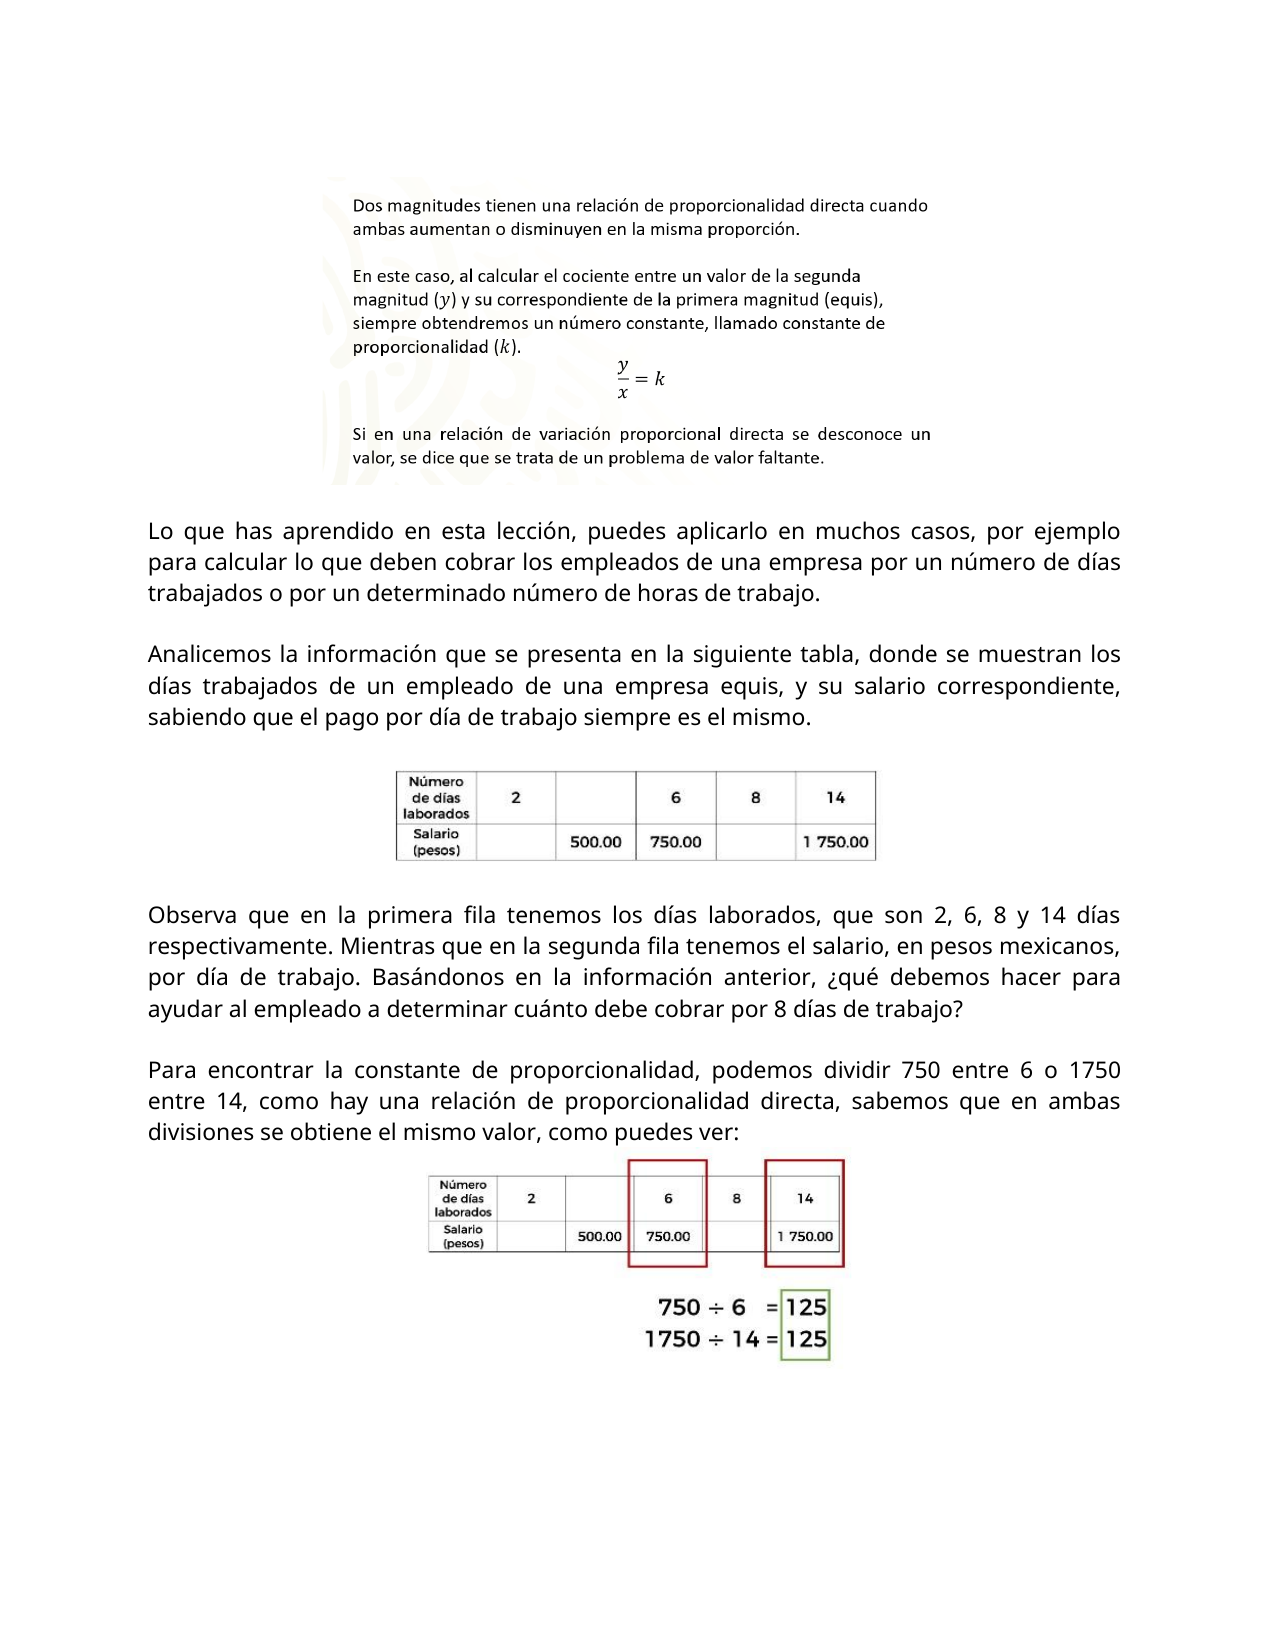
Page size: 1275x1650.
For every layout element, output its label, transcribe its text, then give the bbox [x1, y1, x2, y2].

picture [322, 177, 948, 485]
text Observa que en la primera fila tenemos los días laborados, que son 2, 6, 8 y 14 días respectivamente. Mientras que en la segunda fila tenemos el salario, en pesos mexicanos, por día de trabajo. Basándonos en la información anterior, ¿qué debemos hacer para ayudar al empleado a determinar cuánto debe cobrar por 8 días de trabajo? [148, 899, 1122, 1024]
picture [387, 761, 883, 869]
text Analicemos la información que se presenta en la siguiente tabla, donde se muestran los días trabajados de un empleado de una empresa equis, y su salario correspondiente, sabiendo que el pago por día de trabajo siempre es el mismo. [148, 638, 1122, 732]
text Lo que has aprendido en esta lección, puedes aplicarlo en muchos casos, por ejemplo para calcular lo que deben cobrar los empleados de una empresa por un número de días trabajados o por un determinado número de horas de trabajo. [148, 515, 1122, 608]
picture [418, 1147, 852, 1369]
text Para encontrar la constante de proporcionalidad, podemos dividir 750 entre 6 o 1750 entre 14, como hay una relación de proporcionalidad directa, sabemos que en ambas divisiones se obtiene el mismo valor, como puedes ver: [148, 1054, 1122, 1147]
